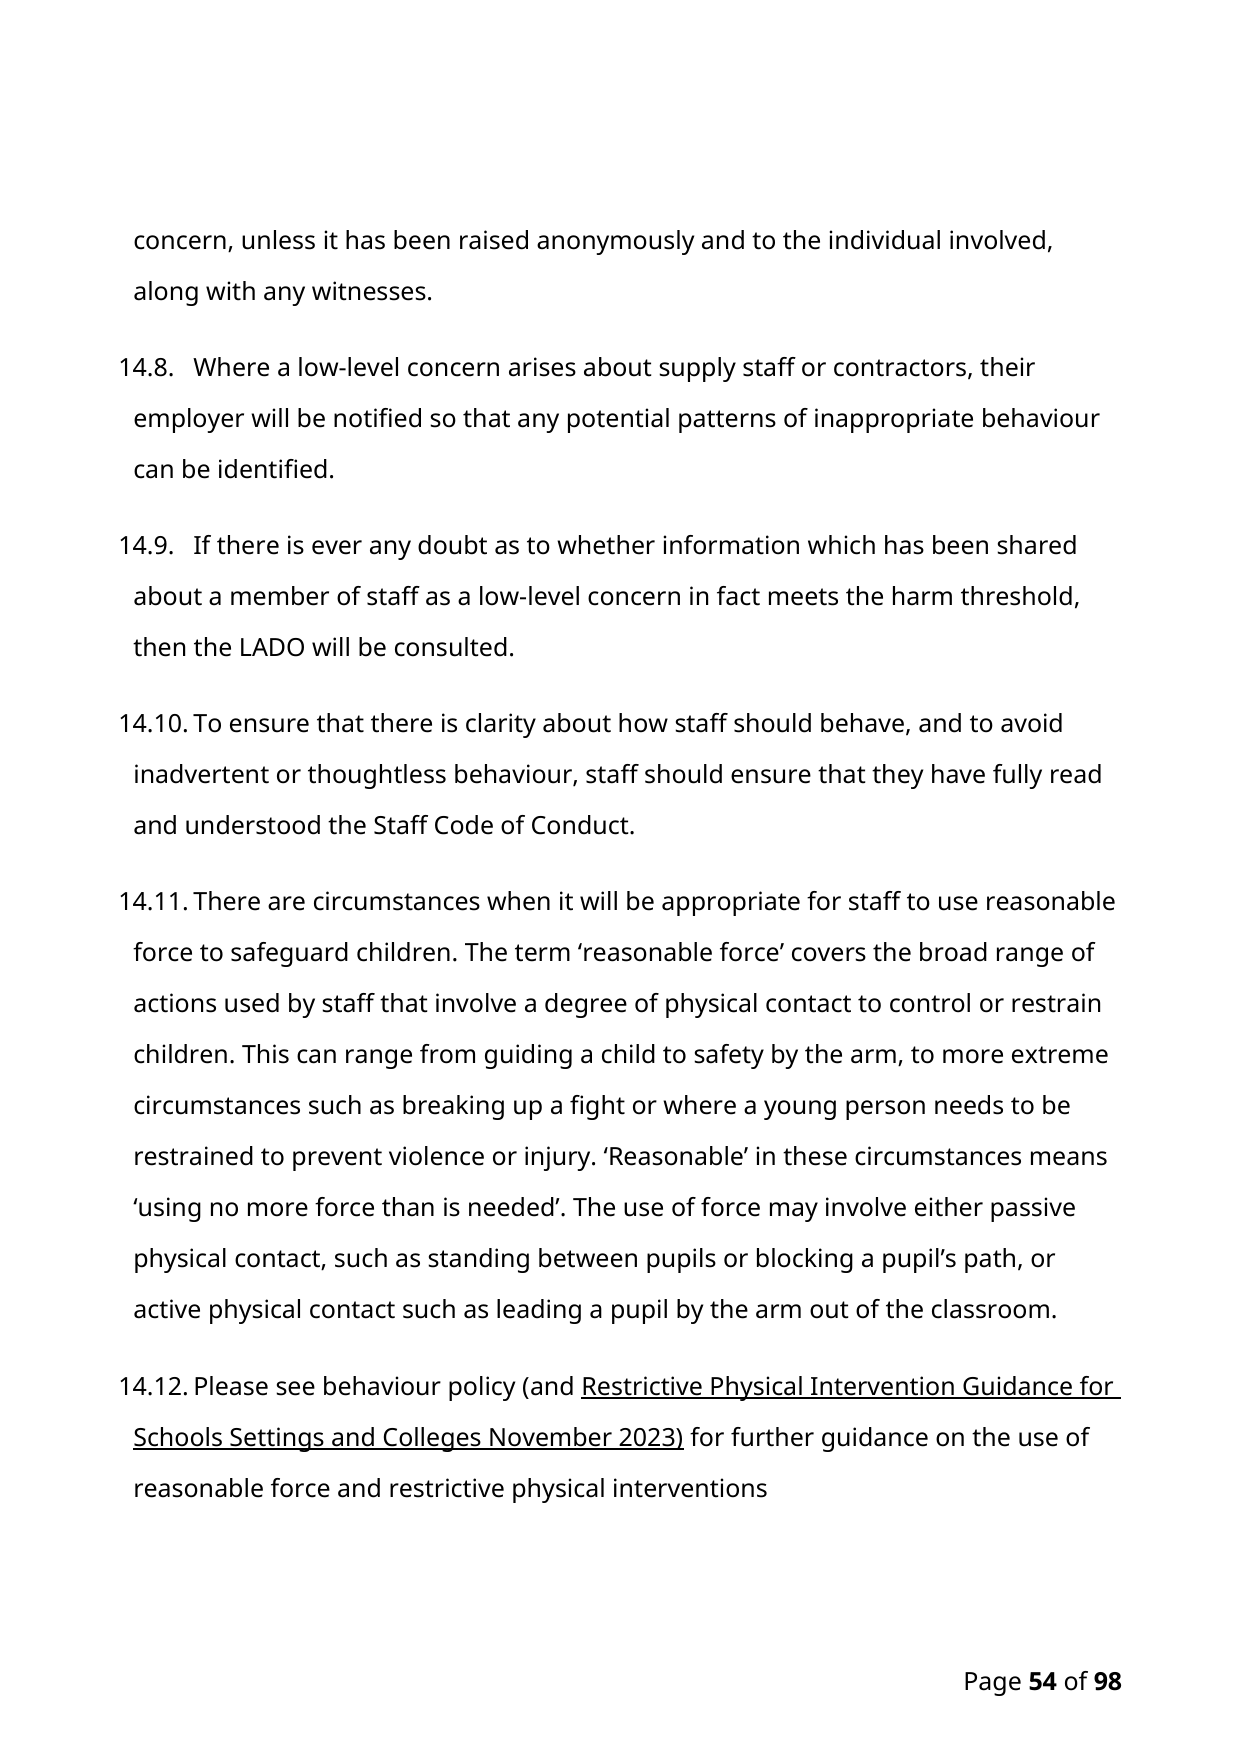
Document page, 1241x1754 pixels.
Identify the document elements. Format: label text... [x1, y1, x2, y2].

list Where a low-level concern arises about supply staff or contractors, their employer will be notified so that any potential patterns of inappropriate behaviour can be identified. [118, 349, 1122, 486]
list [118, 222, 1122, 307]
list Please see behaviour policy (and Restrictive Physical Intervention Guidance for Schools Settings and Colleges November 2023) for further guidance on the use of reasonable force and restrictive physical interventions [118, 1368, 1122, 1504]
list To ensure that there is clarity about how staff should behave, and to avoid inadvertent or thoughtless behaviour, staff should ensure that they have fully read and understood the Staff Code of Conduct. [118, 706, 1122, 842]
list If there is ever any doubt as to whether information which has been shared about a member of staff as a low-level concern in fact meets the harm threshold, then the LADO will be consulted. [118, 527, 1122, 664]
list There are circumstances when it will be appropriate for staff to use reasonable force to safeguard children. The term ‘reasonable force’ covers the broad range of actions used by staff that involve a degree of physical contact to control or restrain children. This can range from guiding a child to safety by the arm, to more extreme circumstances such as breaking up a fight or where a young person needs to be restrained to prevent violence or injury. ‘Reasonable’ in these circumstances means ‘using no more force than is needed’. The use of force may involve either passive physical contact, such as standing between pupils or blocking a pupil’s path, or active physical contact such as leading a pupil by the arm out of the classroom. [118, 884, 1122, 1326]
